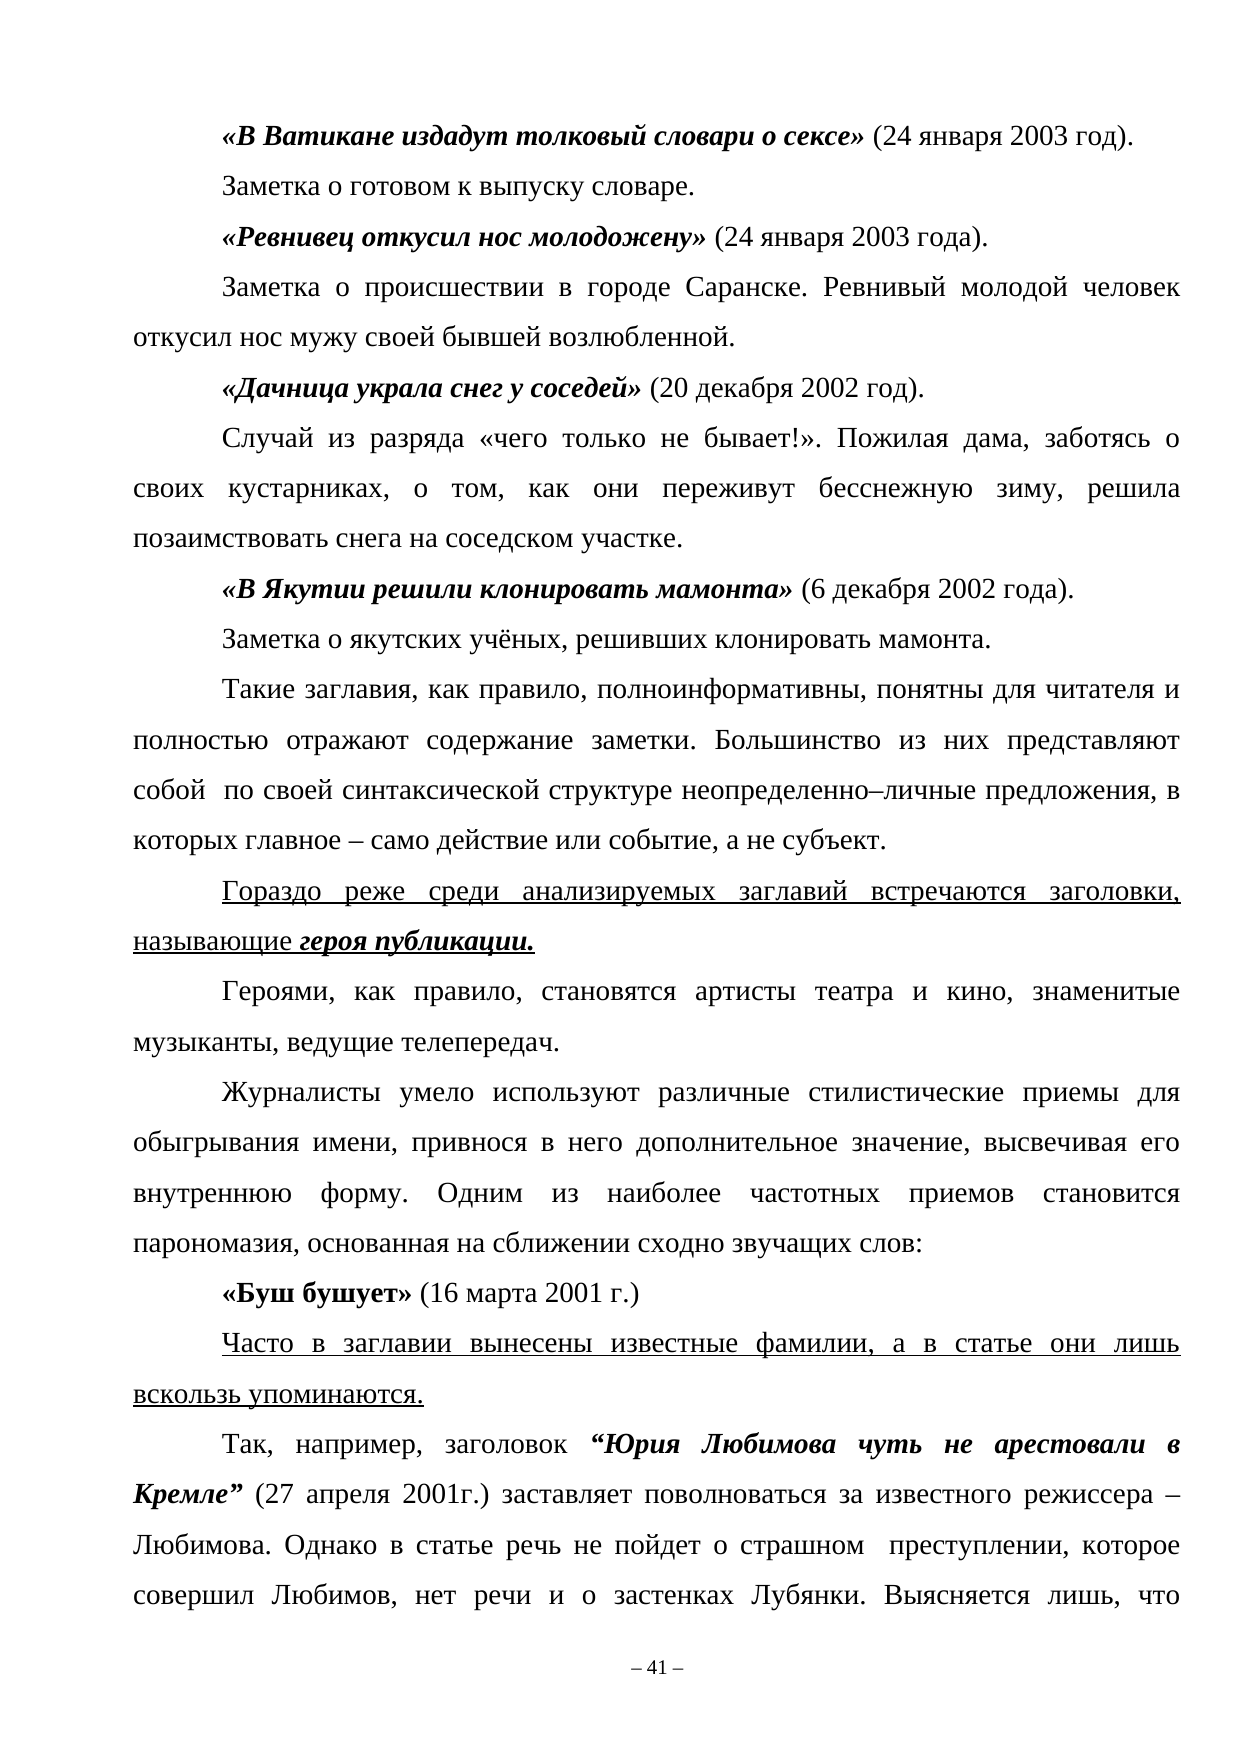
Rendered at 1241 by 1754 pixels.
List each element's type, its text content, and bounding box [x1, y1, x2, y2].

text Героями, как правило, становятся артисты театра и кино, знаменитые музыканты, ведущие телепередач. [133, 973, 1181, 1057]
text Заметка о готовом к выпуску словаре. [133, 168, 1181, 202]
text «Дачница украла снег у соседей» (20 декабря 2002 год). [133, 370, 1181, 403]
text Часто в заглавии вынесены известные фамилии, а в статье они лишь вскользь упоминаются. [133, 1326, 1181, 1409]
text «В Ватикане издадут толковый словари о сексе» (24 января 2003 год). [133, 118, 1181, 152]
text «Буш бушует» (16 марта 2001 г.) [133, 1275, 1181, 1309]
text «Ревнивец откусил нос молодожену» (24 января 2003 года). [133, 219, 1181, 252]
text Заметка о происшествии в городе Саранске. Ревнивый молодой человек откусил нос мужу своей бывшей возлюбленной. [133, 269, 1181, 353]
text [133, 1426, 1181, 1611]
text Журналисты умело используют различные стилистические приемы для обыгрывания имени, привнося в него дополнительное значение, высвечивая его внутреннюю форму. Одним из наиболее частотных приемов становится парономазия, основанная на сближении сходно звучащих слов: [133, 1074, 1181, 1258]
text Такие заглавия, как правило, полноинформативны, понятны для читателя и полностью отражают содержание заметки. Большинство из них представляют собой по своей синтаксической структуре неопределенно–личные предложения, в которых главное – само действие или событие, а не субъект. [133, 672, 1181, 856]
text Заметка о якутских учёных, решивших клонировать мамонта. [133, 621, 1181, 655]
text «В Якутии решили клонировать мамонта» (6 декабря 2002 года). [133, 571, 1181, 604]
text Случай из разряда «чего только не бывает!». Пожилая дама, заботясь о своих кустарниках, о том, как они переживут бесснежную зиму, решила позаимствовать снега на соседском участке. [133, 420, 1181, 554]
text Гораздо реже среди анализируемых заглавий встречаются заголовки, называющие героя публикации. [133, 873, 1181, 957]
